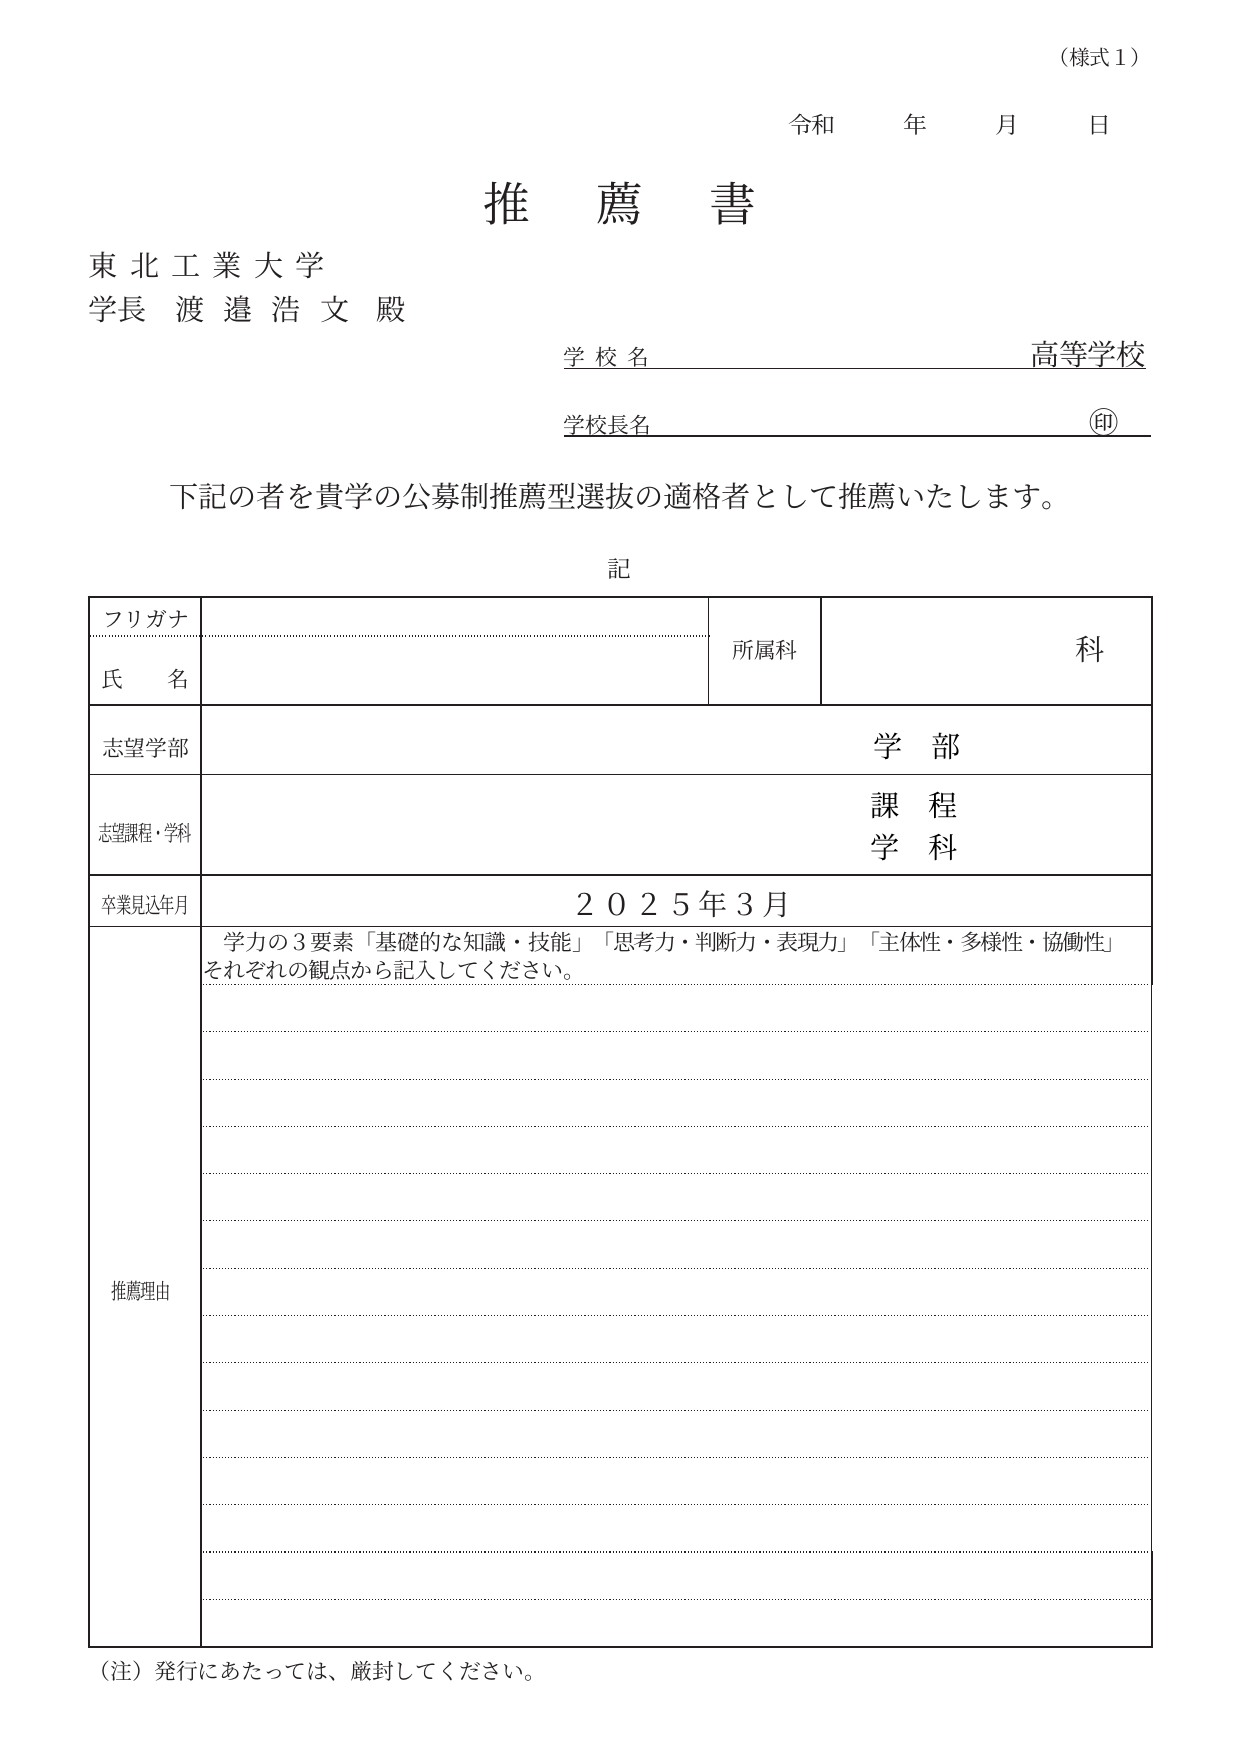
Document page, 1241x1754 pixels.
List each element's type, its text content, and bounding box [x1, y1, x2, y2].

table_cell [202, 1031, 1151, 1078]
text （注）発行にあたっては、厳封してください。 [88, 1654, 1163, 1686]
table_cell [202, 1410, 1151, 1457]
table_cell 志望学部 [90, 706, 200, 773]
table_cell 志望課程・学科 [90, 775, 200, 874]
table_cell [202, 1551, 1151, 1599]
table_cell [202, 984, 1151, 1031]
table_header [202, 598, 708, 635]
table_cell [202, 1315, 1151, 1362]
text 東 北 工 業 大 学 [88, 241, 423, 285]
table_cell [202, 1220, 1151, 1268]
table_cell [202, 1599, 1151, 1646]
title 推 薦 書 [483, 167, 1163, 235]
table_cell ２０２５年３月 [202, 876, 1151, 926]
table_cell 卒業見込年月 [90, 876, 200, 926]
text 記 [77, 551, 1163, 584]
table_cell [202, 1079, 1151, 1126]
table_header フリガナ [90, 598, 200, 635]
table_cell [202, 775, 1151, 874]
text 下記の者を貴学の公募制推薦型選抜の適格者として推薦いたします。 [77, 469, 1163, 518]
table_cell [202, 706, 1151, 773]
table_cell [202, 1504, 1151, 1551]
table_cell [202, 1268, 1151, 1315]
table_cell [202, 1362, 1151, 1409]
table_cell [202, 1173, 1151, 1220]
table_cell 推薦理由 [90, 927, 200, 1646]
text 学長 渡 邉 浩 文 殿 [88, 285, 447, 329]
table_cell [202, 1126, 1151, 1173]
table_cell 学力の３要素「基礎的な知識・技能」「思考力・判断力・表現力」「主体性・多様性・協働性」 それぞれの観点から記入してください。 [202, 927, 1151, 984]
text 学 校 名 高等学校学校長名 ㊞ [564, 332, 1152, 442]
table_cell 氏 名 [90, 635, 200, 704]
table_header 所属科 [709, 598, 820, 704]
table_cell [202, 635, 708, 704]
table_header 科 [822, 598, 1151, 704]
table_cell [202, 1457, 1151, 1504]
